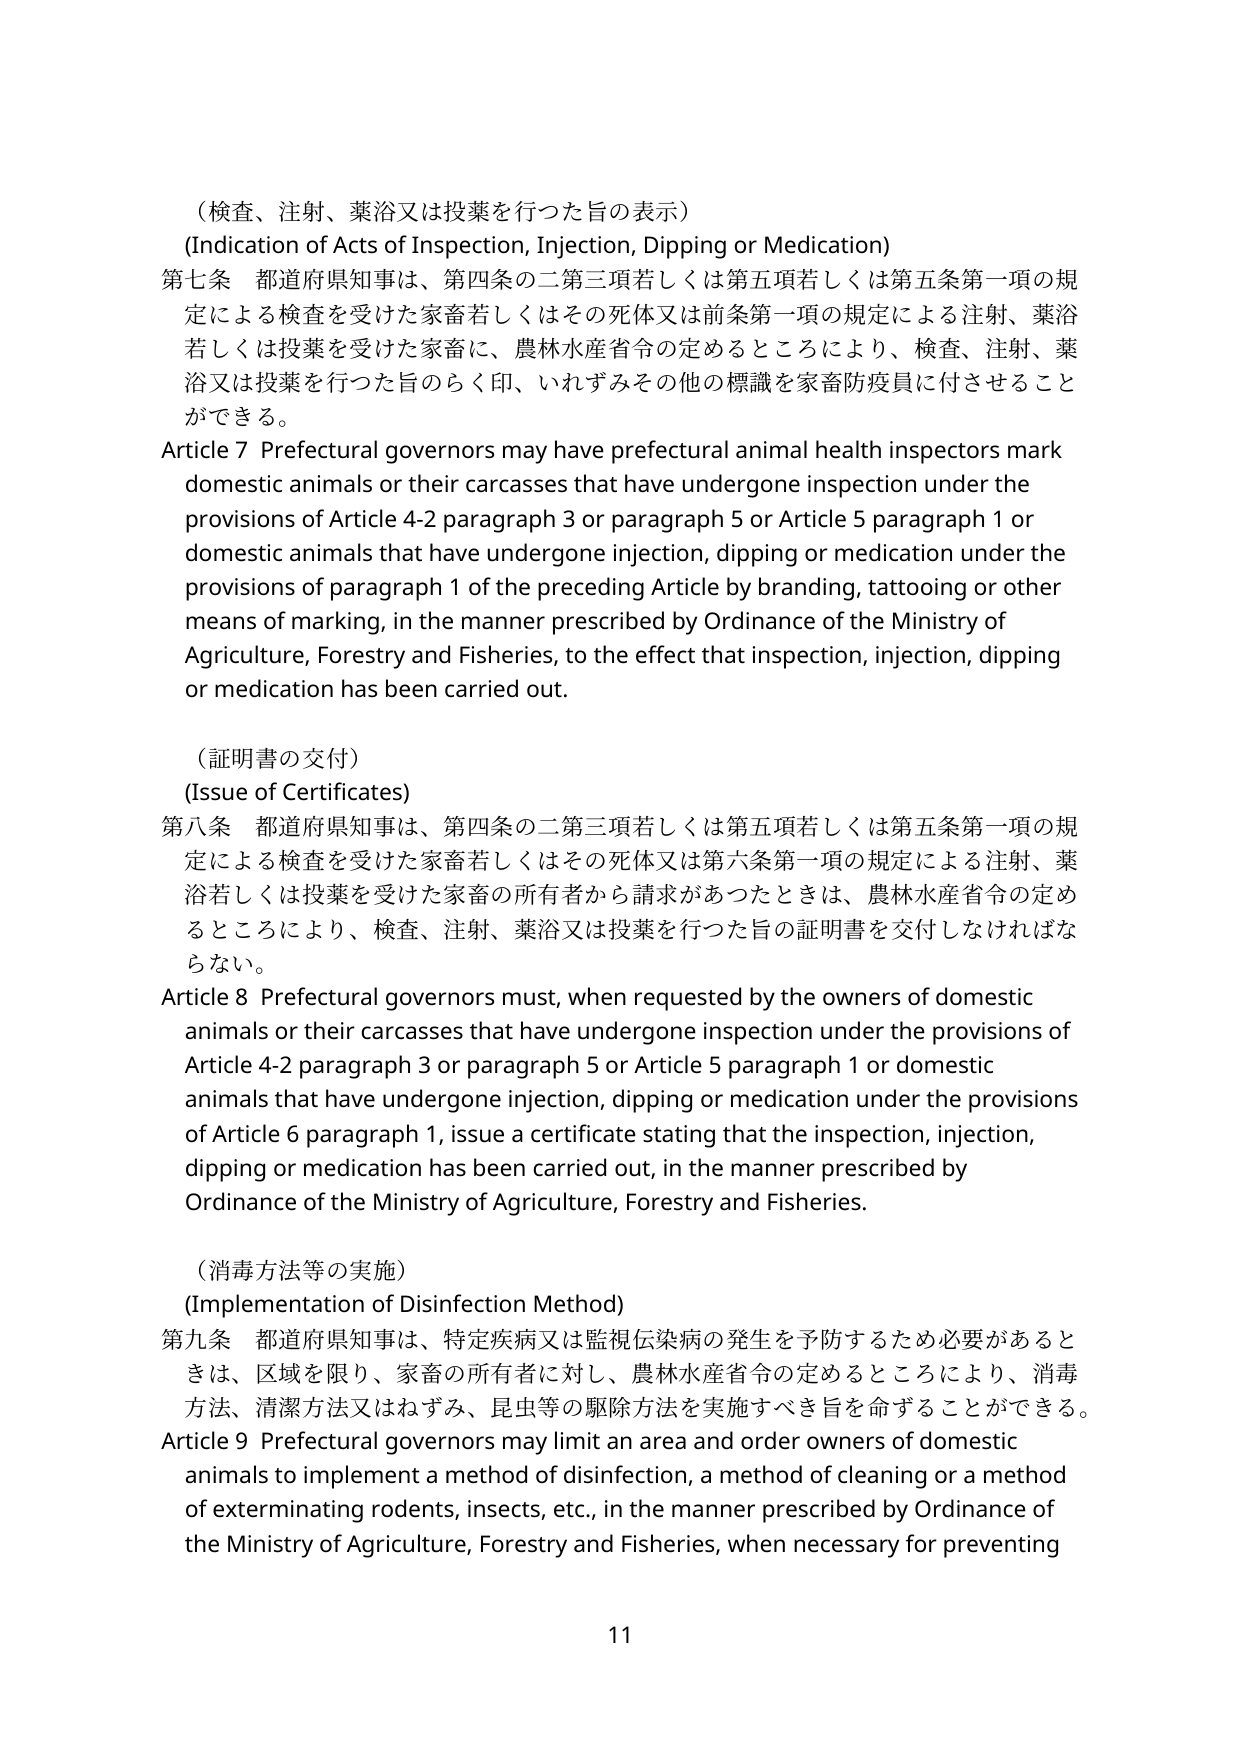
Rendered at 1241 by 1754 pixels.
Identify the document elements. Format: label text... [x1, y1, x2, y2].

text （証明書の交付） [184, 740, 1079, 774]
text 第九条 都道府県知事は、特定疾病又は監視伝染病の発生を予防するため必要があるときは、区域を限り、家畜の所有者に対し、農林水産省令の定めるところにより、消毒方法、清潔方法又はねずみ、昆虫等の駆除方法を実施すべき旨を命ずることができる。 [161, 1321, 1079, 1424]
text (Implementation of Disinfection Method) [184, 1287, 1079, 1321]
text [161, 1424, 1079, 1560]
text Article 7 Prefectural governors may have prefectural animal health inspectors mark domestic animals or their carcasses that have undergone inspection under the provisions of Article 4-2 paragraph 3 or paragraph 5 or Article 5 paragraph 1 or domestic animals that have undergone injection, dipping or medication under the provisions of paragraph 1 of the preceding Article by branding, tattooing or other means of marking, in the manner prescribed by Ordinance of the Ministry of Agriculture, Forestry and Fisheries, to the effect that inspection, injection, dipping or medication has been carried out. [161, 433, 1079, 706]
text (Indication of Acts of Inspection, Injection, Dipping or Medication) [184, 228, 1079, 262]
text （消毒方法等の実施） [184, 1253, 1079, 1287]
text 第八条 都道府県知事は、第四条の二第三項若しくは第五項若しくは第五条第一項の規定による検査を受けた家畜若しくはその死体又は第六条第一項の規定による注射、薬浴若しくは投薬を受けた家畜の所有者から請求があつたときは、農林水産省令の定めるところにより、検査、注射、薬浴又は投薬を行つた旨の証明書を交付しなければならない。 [161, 809, 1079, 979]
text 第七条 都道府県知事は、第四条の二第三項若しくは第五項若しくは第五条第一項の規定による検査を受けた家畜若しくはその死体又は前条第一項の規定による注射、薬浴若しくは投薬を受けた家畜に、農林水産省令の定めるところにより、検査、注射、薬浴又は投薬を行つた旨のらく印、いれずみその他の標識を家畜防疫員に付させることができる。 [161, 262, 1079, 433]
text Article 8 Prefectural governors must, when requested by the owners of domestic animals or their carcasses that have undergone inspection under the provisions of Article 4-2 paragraph 3 or paragraph 5 or Article 5 paragraph 1 or domestic animals that have undergone injection, dipping or medication under the provisions of Article 6 paragraph 1, issue a certificate stating that the inspection, injection, dipping or medication has been carried out, in the manner prescribed by Ordinance of the Ministry of Agriculture, Forestry and Fisheries. [161, 979, 1079, 1219]
text (Issue of Certificates) [184, 774, 1079, 809]
text （検査、注射、薬浴又は投薬を行つた旨の表示） [184, 194, 1079, 228]
